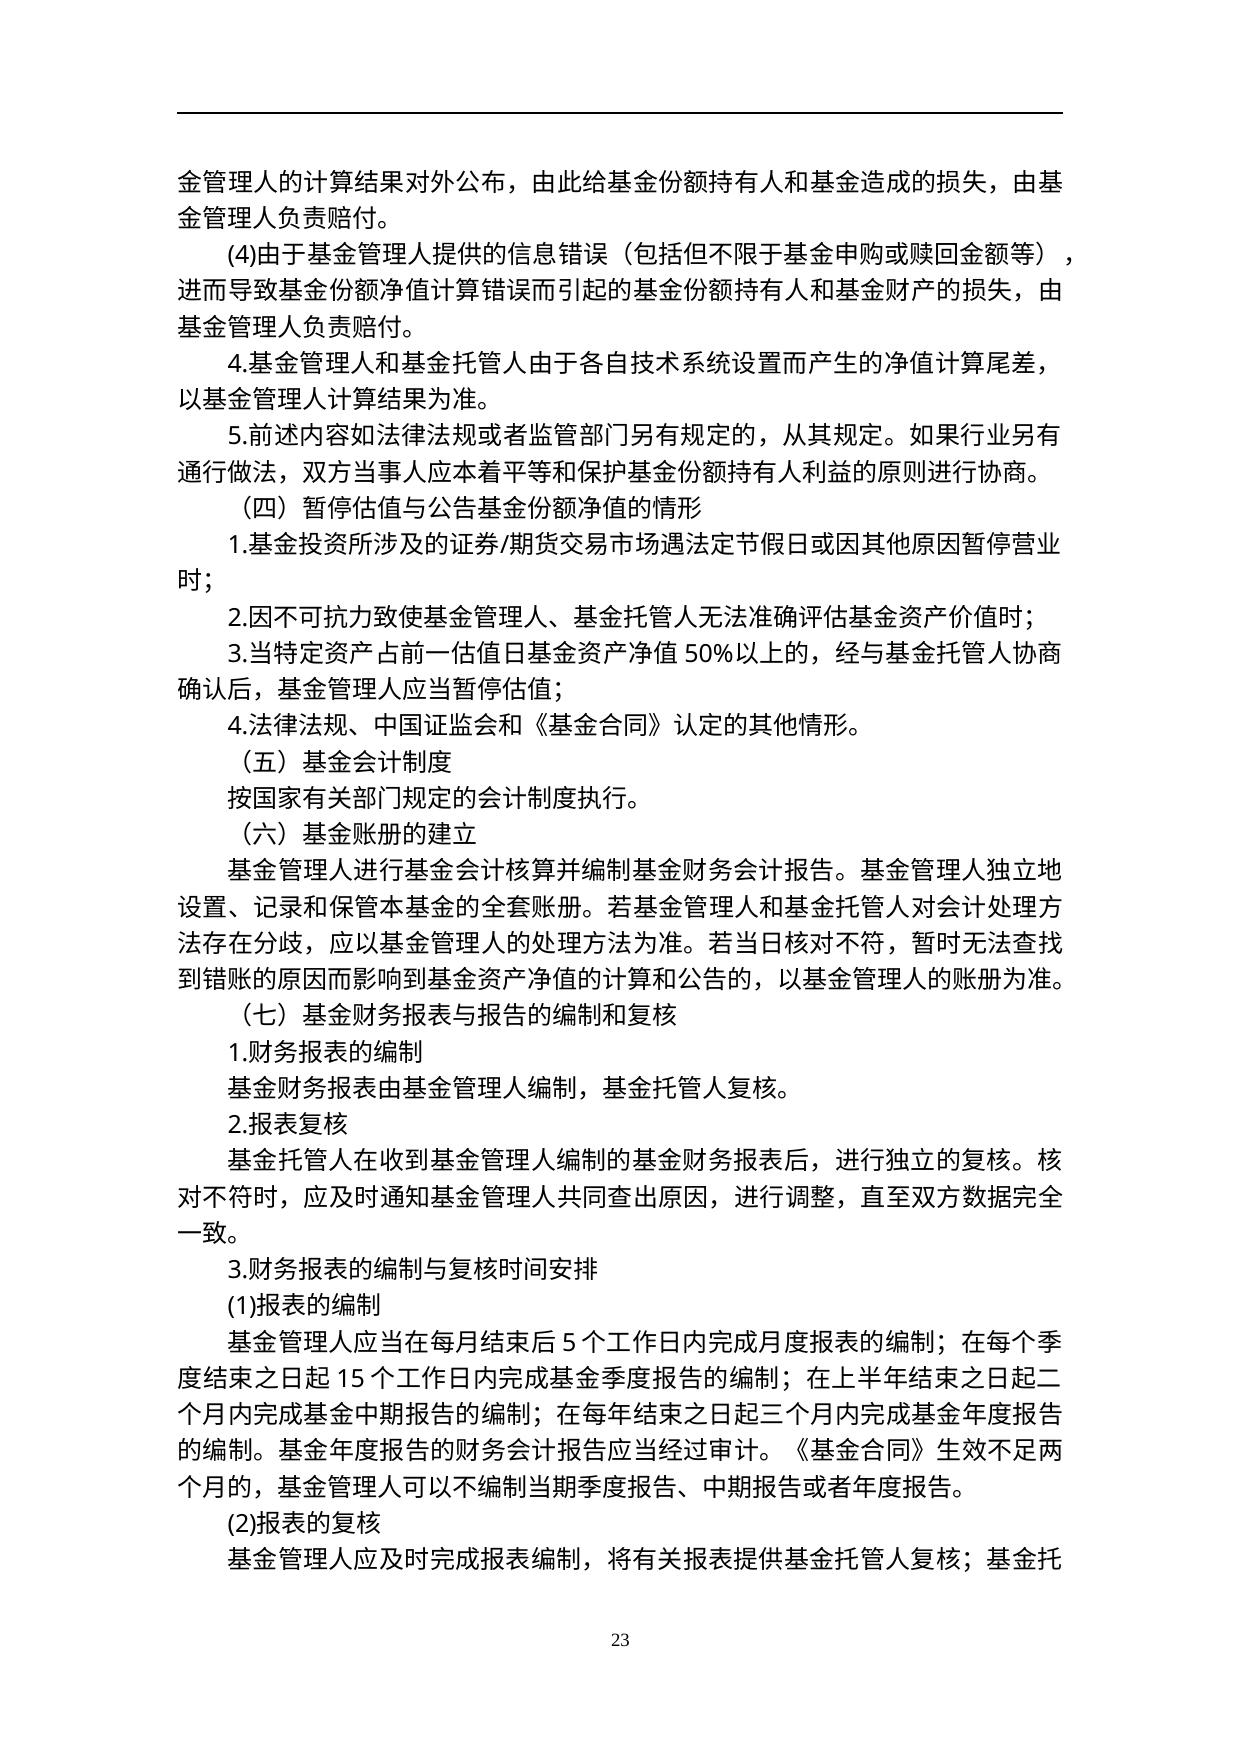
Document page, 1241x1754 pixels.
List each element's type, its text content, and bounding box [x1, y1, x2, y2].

text 基金管理人进行基金会计核算并编制基金财务会计报告。基金管理人独立地设置、记录和保管本基金的全套账册。若基金管理人和基金托管人对会计处理方法存在分歧，应以基金管理人的处理方法为准。若当日核对不符，暂时无法查找到错账的原因而影响到基金资产净值的计算和公告的，以基金管理人的账册为准。 [177, 851, 1063, 996]
text 按国家有关部门规定的会计制度执行。 [177, 778, 1063, 814]
text (1)报表的编制 [177, 1286, 1063, 1322]
text 3.当特定资产占前一估值日基金资产净值50%以上的，经与基金托管人协商确认后，基金管理人应当暂停估值； [177, 633, 1063, 706]
text 3.财务报表的编制与复核时间安排 [177, 1249, 1063, 1286]
text 基金财务报表由基金管理人编制，基金托管人复核。 [177, 1068, 1063, 1104]
text 1.基金投资所涉及的证券/期货交易市场遇法定节假日或因其他原因暂停营业时； [177, 524, 1063, 597]
text 5.前述内容如法律法规或者监管部门另有规定的，从其规定。如果行业另有通行做法，双方当事人应本着平等和保护基金份额持有人利益的原则进行协商。 [177, 416, 1063, 488]
text （五）基金会计制度 [177, 742, 1063, 778]
text 2.报表复核 [177, 1104, 1063, 1141]
text （四）暂停估值与公告基金份额净值的情形 [177, 488, 1063, 524]
text (4)由于基金管理人提供的信息错误（包括但不限于基金申购或赎回金额等），进而导致基金份额净值计算错误而引起的基金份额持有人和基金财产的损失，由基金管理人负责赔付。 [177, 234, 1063, 343]
text 1.财务报表的编制 [177, 1032, 1063, 1068]
text 基金托管人在收到基金管理人编制的基金财务报表后，进行独立的复核。核对不符时，应及时通知基金管理人共同查出原因，进行调整，直至双方数据完全一致。 [177, 1141, 1063, 1249]
text 4.法律法规、中国证监会和《基金合同》认定的其他情形。 [177, 706, 1063, 742]
text （七）基金财务报表与报告的编制和复核 [177, 996, 1063, 1032]
text (2)报表的复核 [177, 1503, 1063, 1539]
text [177, 1539, 1063, 1576]
text 4.基金管理人和基金托管人由于各自技术系统设置而产生的净值计算尾差，以基金管理人计算结果为准。 [177, 343, 1063, 416]
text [177, 162, 1063, 234]
text 基金管理人应当在每月结束后5个工作日内完成月度报表的编制；在每个季度结束之日起15个工作日内完成基金季度报告的编制；在上半年结束之日起二个月内完成基金中期报告的编制；在每年结束之日起三个月内完成基金年度报告的编制。基金年度报告的财务会计报告应当经过审计。《基金合同》生效不足两个月的，基金管理人可以不编制当期季度报告、中期报告或者年度报告。 [177, 1322, 1063, 1503]
text （六）基金账册的建立 [177, 814, 1063, 851]
text 2.因不可抗力致使基金管理人、基金托管人无法准确评估基金资产价值时； [177, 597, 1063, 633]
